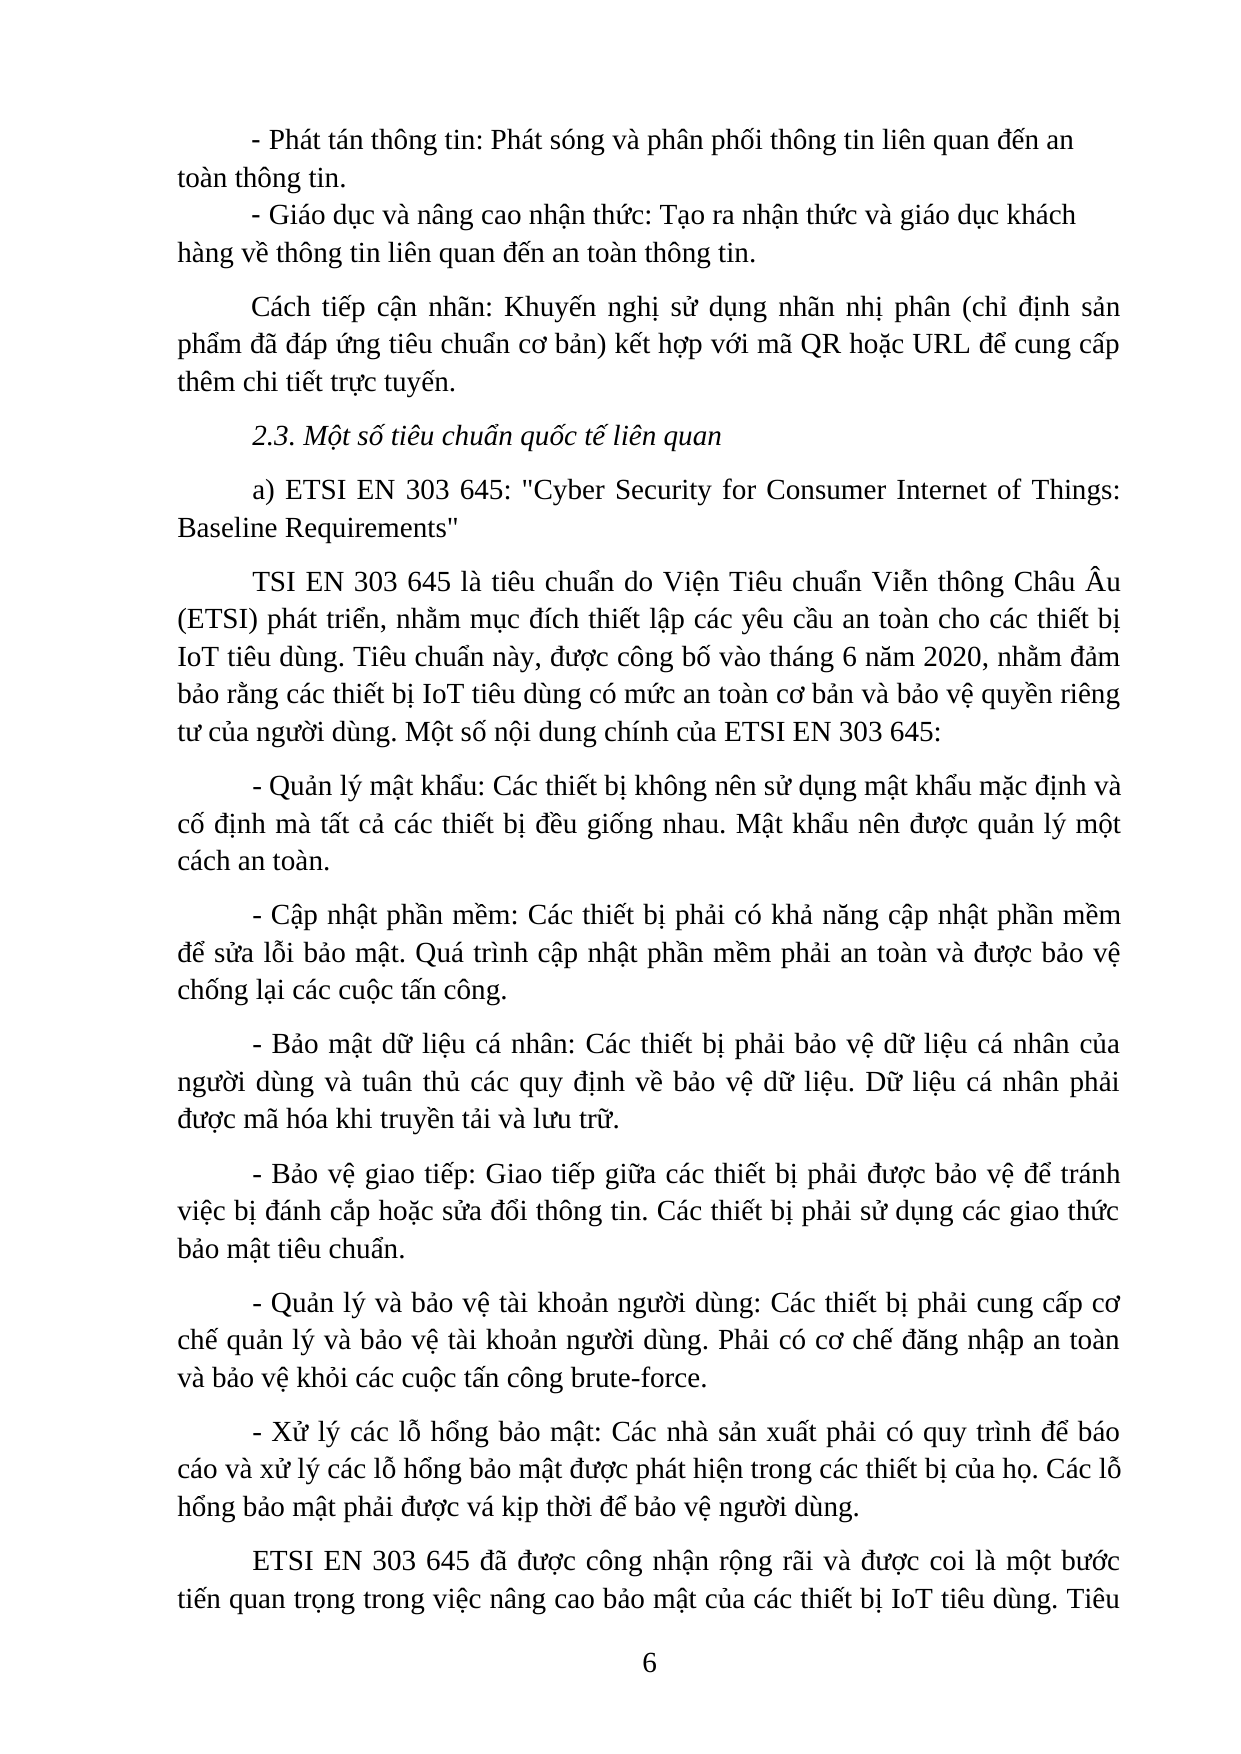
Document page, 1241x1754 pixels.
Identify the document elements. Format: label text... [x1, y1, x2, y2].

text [177, 1539, 1122, 1614]
list Phát tán thông tin: Phát sóng và phân phối thông tin liên quan đến an toàn thông tin. [177, 118, 1122, 193]
text - Bảo vệ giao tiếp: Giao tiếp giữa các thiết bị phải được bảo vệ để tránh việc bị đánh cắp hoặc sửa đổi thông tin. Các thiết bị phải sử dụng các giao thức bảo mật tiêu chuẩn. [177, 1152, 1122, 1264]
text 2.3. Một số tiêu chuẩn quốc tế liên quan [177, 414, 1122, 452]
text TSI EN 303 645 là tiêu chuẩn do Viện Tiêu chuẩn Viễn thông Châu Âu (ETSI) phát triển, nhằm mục đích thiết lập các yêu cầu an toàn cho các thiết bị IoT tiêu dùng. Tiêu chuẩn này, được công bố vào tháng 6 năm 2020, nhằm đảm bảo rằng các thiết bị IoT tiêu dùng có mức an toàn cơ bản và bảo vệ quyền riêng tư của người dùng. Một số nội dung chính của ETSI EN 303 645: [177, 560, 1122, 748]
list Giáo dục và nâng cao nhận thức: Tạo ra nhận thức và giáo dục khách hàng về thông tin liên quan đến an toàn thông tin. [177, 193, 1122, 268]
text Cách tiếp cận nhãn: Khuyến nghị sử dụng nhãn nhị phân (chỉ định sản phẩm đã đáp ứng tiêu chuẩn cơ bản) kết hợp với mã QR hoặc URL để cung cấp thêm chi tiết trực tuyến. [177, 285, 1122, 398]
text - Cập nhật phần mềm: Các thiết bị phải có khả năng cập nhật phần mềm để sửa lỗi bảo mật. Quá trình cập nhật phần mềm phải an toàn và được bảo vệ chống lại các cuộc tấn công. [177, 893, 1122, 1006]
text - Quản lý và bảo vệ tài khoản người dùng: Các thiết bị phải cung cấp cơ chế quản lý và bảo vệ tài khoản người dùng. Phải có cơ chế đăng nhập an toàn và bảo vệ khỏi các cuộc tấn công brute-force. [177, 1281, 1122, 1393]
text - Bảo mật dữ liệu cá nhân: Các thiết bị phải bảo vệ dữ liệu cá nhân của người dùng và tuân thủ các quy định về bảo vệ dữ liệu. Dữ liệu cá nhân phải được mã hóa khi truyền tải và lưu trữ. [177, 1023, 1122, 1135]
text - Quản lý mật khẩu: Các thiết bị không nên sử dụng mật khẩu mặc định và cố định mà tất cả các thiết bị đều giống nhau. Mật khẩu nên được quản lý một cách an toàn. [177, 764, 1122, 877]
text a) ETSI EN 303 645: "Cyber Security for Consumer Internet of Things: Baseline Requirements" [177, 468, 1122, 543]
text - Xử lý các lỗ hổng bảo mật: Các nhà sản xuất phải có quy trình để báo cáo và xử lý các lỗ hổng bảo mật được phát hiện trong các thiết bị của họ. Các lỗ hổng bảo mật phải được vá kịp thời để bảo vệ người dùng. [177, 1410, 1122, 1523]
